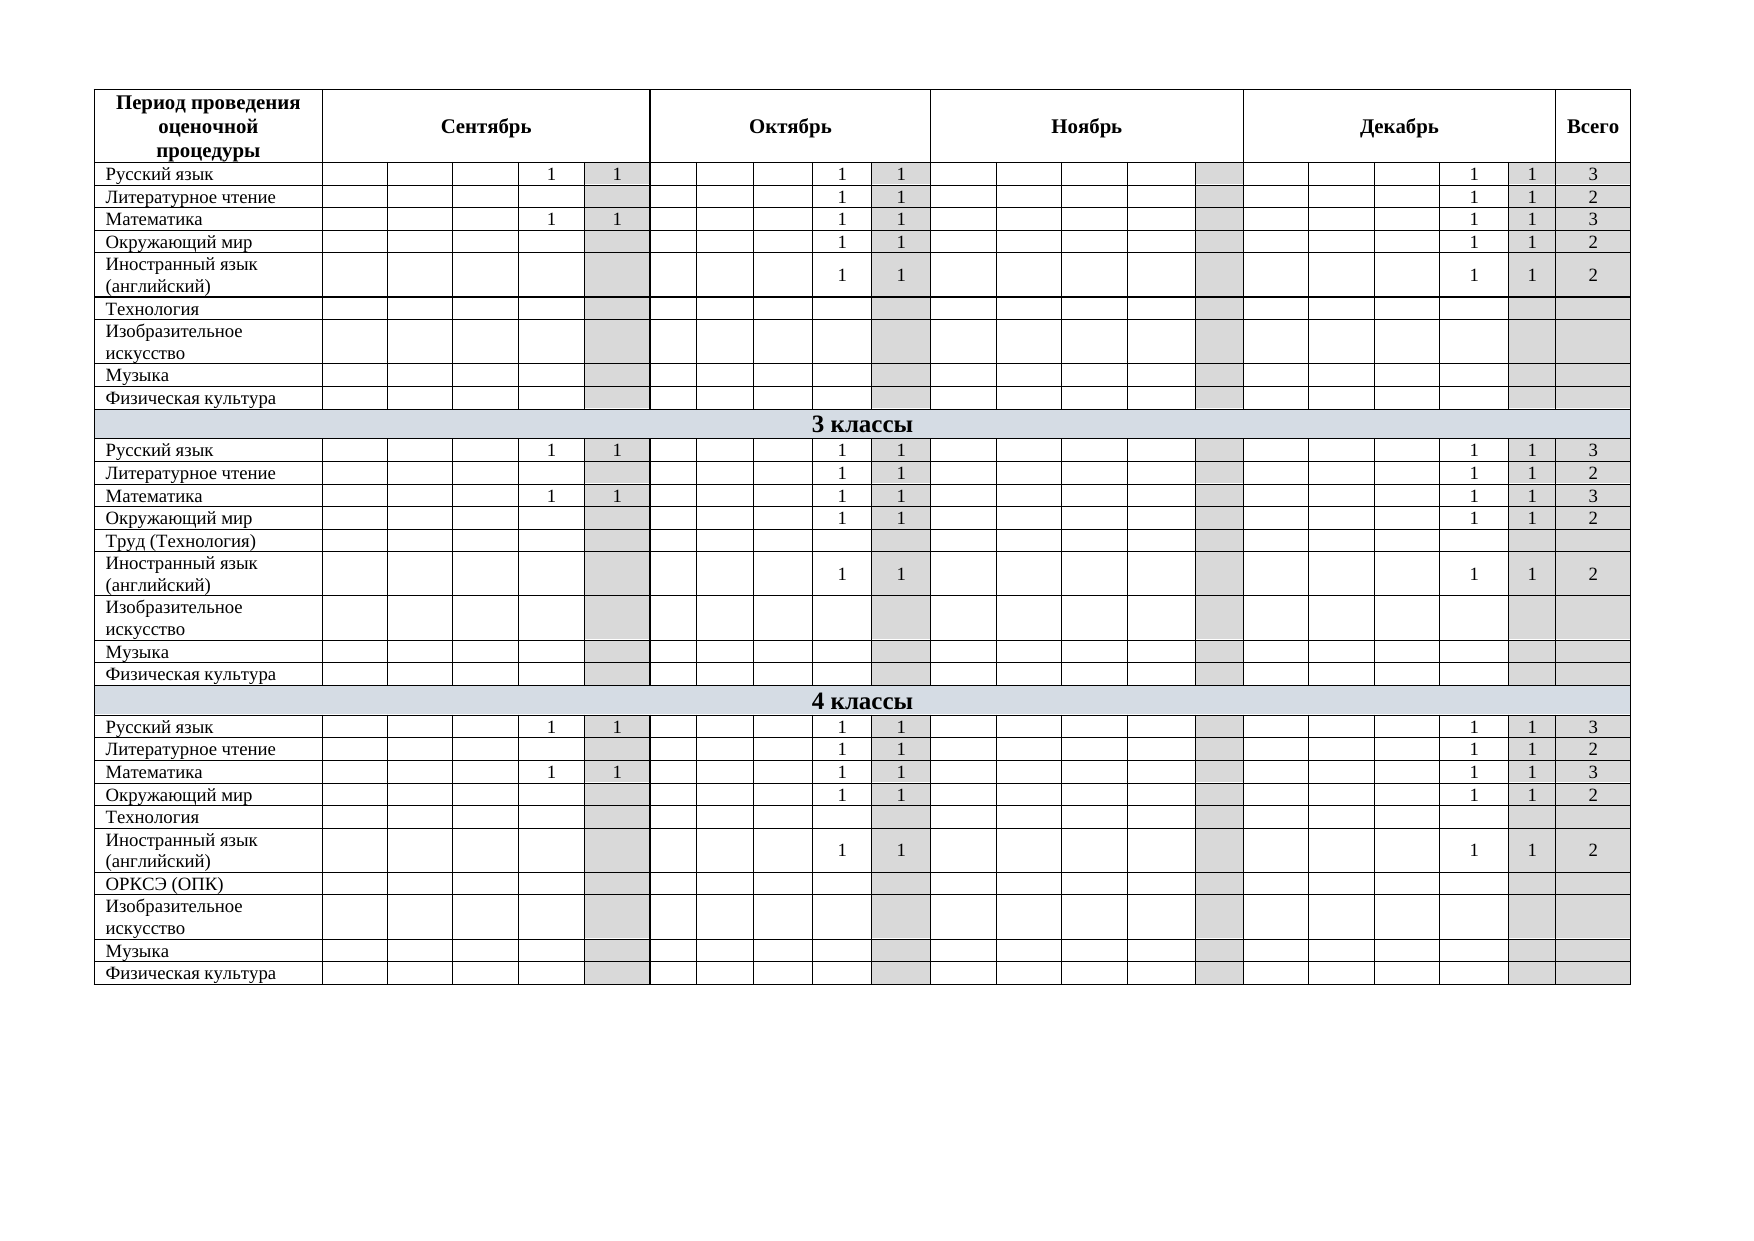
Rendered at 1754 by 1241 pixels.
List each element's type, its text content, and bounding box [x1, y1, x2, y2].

table_cell [1375, 716, 1439, 737]
table_cell 1 [813, 507, 871, 529]
table_cell [453, 663, 518, 685]
table_cell [1196, 530, 1243, 551]
table_cell [323, 716, 387, 737]
table_cell [1556, 806, 1630, 828]
table_cell 1 [1440, 231, 1508, 252]
table_cell [388, 663, 452, 685]
table_cell [997, 253, 1061, 296]
table_cell [1244, 940, 1308, 961]
table_cell [388, 485, 452, 506]
table_cell 1 [872, 738, 930, 760]
table_cell [1440, 806, 1508, 828]
table_cell [1375, 784, 1439, 805]
table_cell [754, 387, 812, 408]
table_cell [388, 738, 452, 760]
table_cell [585, 231, 649, 252]
table_cell 2 [1556, 462, 1630, 483]
table_cell [1128, 253, 1195, 296]
table_cell [1196, 439, 1243, 461]
table_cell 2 [1556, 738, 1630, 760]
table_cell [323, 962, 387, 984]
table_cell [585, 462, 649, 483]
table_cell [754, 462, 812, 483]
table_cell 1 [585, 761, 649, 782]
table_cell [997, 163, 1061, 184]
table_cell [388, 530, 452, 551]
table_cell [651, 462, 696, 483]
table_cell [872, 298, 930, 319]
table_cell [388, 387, 452, 408]
table_cell [388, 873, 452, 894]
table_cell [1196, 485, 1243, 506]
table_cell [1556, 663, 1630, 685]
table_cell [1375, 873, 1439, 894]
table_cell [323, 387, 387, 408]
table_cell [1556, 596, 1630, 639]
table_cell [997, 784, 1061, 805]
table_cell [323, 320, 387, 363]
table_cell [1244, 253, 1308, 296]
table_cell [1244, 530, 1308, 551]
table_cell Технология [95, 806, 322, 828]
table_cell [1309, 462, 1374, 483]
table_cell [1509, 596, 1555, 639]
table_cell [1062, 596, 1127, 639]
table_cell [1244, 163, 1308, 184]
table_cell 1 [1509, 784, 1555, 805]
table_cell 1 [1509, 462, 1555, 483]
table_cell [519, 552, 584, 595]
table_cell [931, 364, 996, 386]
table_cell [585, 364, 649, 386]
table_cell [519, 253, 584, 296]
table_cell [388, 507, 452, 529]
table_cell [585, 806, 649, 828]
table_cell [1309, 895, 1374, 938]
table_cell [997, 663, 1061, 685]
table_cell [1309, 829, 1374, 872]
table_cell 1 [872, 485, 930, 506]
table_cell [453, 364, 518, 386]
table_cell [1062, 716, 1127, 737]
table_cell 1 [1509, 738, 1555, 760]
table_cell [931, 231, 996, 252]
table_cell 1 [1509, 829, 1555, 872]
table_cell [519, 873, 584, 894]
table_cell [1128, 439, 1195, 461]
table_cell [1244, 320, 1308, 363]
table_cell [1375, 962, 1439, 984]
table_cell [323, 596, 387, 639]
table_cell [1062, 507, 1127, 529]
table_cell [519, 940, 584, 961]
table_header Период проведения оценочной процедуры [95, 90, 322, 162]
table_cell [453, 387, 518, 408]
table_cell [997, 895, 1061, 938]
table_cell [813, 298, 871, 319]
table_cell [1375, 895, 1439, 938]
table_cell [997, 298, 1061, 319]
table_cell 1 [872, 439, 930, 461]
table_cell 1 [1440, 738, 1508, 760]
table_cell [388, 895, 452, 938]
table_cell [1128, 895, 1195, 938]
table_cell [519, 298, 584, 319]
table_cell 1 [1509, 208, 1555, 230]
table_cell [1440, 364, 1508, 386]
table_cell Окружающий мир [95, 507, 322, 529]
table_cell [697, 298, 753, 319]
table_cell 3 [1556, 761, 1630, 782]
table_cell [585, 186, 649, 207]
table_cell [1509, 387, 1555, 408]
table_cell [1309, 439, 1374, 461]
table_cell [931, 641, 996, 662]
table_cell [1375, 231, 1439, 252]
table_cell [1244, 596, 1308, 639]
table_cell [585, 253, 649, 296]
table_cell [697, 208, 753, 230]
table_cell [813, 873, 871, 894]
table_cell [1062, 364, 1127, 386]
table_cell [1244, 829, 1308, 872]
table_cell [1244, 552, 1308, 595]
table_cell Литературное чтение [95, 738, 322, 760]
table_cell [697, 462, 753, 483]
table_cell [388, 940, 452, 961]
table_cell 1 [585, 163, 649, 184]
table_cell [1128, 829, 1195, 872]
table_cell [1509, 940, 1555, 961]
table_cell [997, 530, 1061, 551]
table_cell [1062, 530, 1127, 551]
table_cell [931, 895, 996, 938]
table_cell Литературное чтение [95, 186, 322, 207]
table_cell 1 [1509, 163, 1555, 184]
table_cell [754, 663, 812, 685]
table_cell [1309, 507, 1374, 529]
table_cell [519, 829, 584, 872]
table_cell Русский язык [95, 163, 322, 184]
table_cell [813, 940, 871, 961]
table_cell 1 [813, 208, 871, 230]
table_cell [754, 716, 812, 737]
table_cell Изобразительное искусство [95, 895, 322, 938]
table_cell [813, 895, 871, 938]
table_cell [1128, 507, 1195, 529]
table_cell 1 [519, 439, 584, 461]
table_cell [931, 873, 996, 894]
table_cell 1 [1509, 186, 1555, 207]
table_cell [1309, 784, 1374, 805]
table_cell [1128, 231, 1195, 252]
table_cell [519, 186, 584, 207]
table_cell [1556, 298, 1630, 319]
table_cell [1128, 485, 1195, 506]
table_cell [1375, 186, 1439, 207]
table_cell Иностранный язык (английский) [95, 829, 322, 872]
table_cell [1375, 829, 1439, 872]
table_cell [754, 364, 812, 386]
table_cell [1309, 530, 1374, 551]
table_cell [813, 596, 871, 639]
table_cell [1128, 530, 1195, 551]
table_cell [1062, 387, 1127, 408]
table_cell [453, 163, 518, 184]
table_cell [1196, 738, 1243, 760]
table_cell [754, 163, 812, 184]
table_cell [754, 320, 812, 363]
table_cell [754, 552, 812, 595]
table_cell [931, 387, 996, 408]
table_cell [931, 208, 996, 230]
table_cell [697, 439, 753, 461]
table_cell [651, 298, 696, 319]
table_cell [651, 663, 696, 685]
table_cell Математика [95, 485, 322, 506]
table_cell 1 [519, 208, 584, 230]
table_cell [813, 530, 871, 551]
table_cell [997, 873, 1061, 894]
table_cell [388, 298, 452, 319]
table_cell [1375, 364, 1439, 386]
table_cell [453, 716, 518, 737]
table_cell [1062, 784, 1127, 805]
table_cell [1244, 439, 1308, 461]
table_cell [323, 364, 387, 386]
table_cell [519, 364, 584, 386]
table_cell [1375, 462, 1439, 483]
table_header Октябрь [651, 90, 930, 162]
table_cell [997, 208, 1061, 230]
table_cell [453, 738, 518, 760]
table_cell Литературное чтение [95, 462, 322, 483]
table_cell 1 [519, 163, 584, 184]
table_cell [323, 530, 387, 551]
table_cell [997, 829, 1061, 872]
table_cell [519, 231, 584, 252]
table_cell [453, 873, 518, 894]
table_cell 1 [1509, 485, 1555, 506]
table_cell [1128, 761, 1195, 782]
table_cell [997, 320, 1061, 363]
table_cell [931, 596, 996, 639]
table_cell [754, 761, 812, 782]
table_cell 1 [1440, 507, 1508, 529]
table_cell [1556, 895, 1630, 938]
table_cell [754, 806, 812, 828]
table_cell [1244, 485, 1308, 506]
table_cell [1244, 784, 1308, 805]
table_cell [813, 320, 871, 363]
table_cell [651, 962, 696, 984]
table_cell [323, 439, 387, 461]
table_cell 1 [872, 231, 930, 252]
table_cell 1 [813, 231, 871, 252]
table_cell [1309, 663, 1374, 685]
table_cell [1062, 298, 1127, 319]
table_cell 1 [872, 186, 930, 207]
table_cell [651, 485, 696, 506]
table_cell [1062, 641, 1127, 662]
table_cell [651, 641, 696, 662]
table_cell Изобразительное искусство [95, 596, 322, 639]
table_cell [1128, 298, 1195, 319]
table_cell [323, 253, 387, 296]
table_cell [1062, 208, 1127, 230]
table_cell [1440, 940, 1508, 961]
table_cell [453, 298, 518, 319]
table_cell [1309, 320, 1374, 363]
table_cell [388, 641, 452, 662]
table_cell [1309, 761, 1374, 782]
table_cell [651, 439, 696, 461]
table_cell [1128, 663, 1195, 685]
table_cell [754, 507, 812, 529]
table_cell 1 [519, 716, 584, 737]
table_cell [872, 806, 930, 828]
table_header Декабрь [1244, 90, 1555, 162]
table_cell [1309, 208, 1374, 230]
table_cell [453, 641, 518, 662]
table_cell [931, 485, 996, 506]
table_cell [1375, 761, 1439, 782]
table_cell [1062, 895, 1127, 938]
table_cell [1128, 364, 1195, 386]
table_cell Труд (Технология) [95, 530, 322, 551]
table_cell 2 [1556, 829, 1630, 872]
table_cell [754, 829, 812, 872]
table_cell [453, 895, 518, 938]
table_cell [697, 962, 753, 984]
table_cell [651, 552, 696, 595]
table_cell [1309, 231, 1374, 252]
table_cell [697, 530, 753, 551]
table_cell [453, 761, 518, 782]
table_cell [1375, 485, 1439, 506]
table_cell [697, 716, 753, 737]
table_cell 2 [1556, 231, 1630, 252]
table_cell [1196, 873, 1243, 894]
table_cell 1 [813, 163, 871, 184]
table_cell [997, 738, 1061, 760]
table_cell [813, 364, 871, 386]
table_cell 1 [813, 829, 871, 872]
table_cell [872, 962, 930, 984]
table_cell [697, 387, 753, 408]
table_cell [1375, 208, 1439, 230]
table_cell [872, 596, 930, 639]
table_cell [754, 738, 812, 760]
table_cell [585, 298, 649, 319]
table_cell [872, 663, 930, 685]
table_cell ОРКСЭ (ОПК) [95, 873, 322, 894]
table_cell [519, 387, 584, 408]
table_cell [1556, 364, 1630, 386]
table_cell [1556, 962, 1630, 984]
table_cell [1309, 163, 1374, 184]
table_cell [997, 806, 1061, 828]
table_cell [1509, 962, 1555, 984]
table_cell 1 [1440, 716, 1508, 737]
table_cell [931, 829, 996, 872]
table_cell [388, 761, 452, 782]
table_cell [651, 829, 696, 872]
table_cell 1 [872, 462, 930, 483]
table_cell [519, 462, 584, 483]
table_cell [1196, 387, 1243, 408]
table_cell [931, 253, 996, 296]
table_cell [1196, 462, 1243, 483]
table_cell [872, 940, 930, 961]
table_cell [1196, 895, 1243, 938]
table_cell [697, 663, 753, 685]
table_cell [323, 806, 387, 828]
table_cell [997, 231, 1061, 252]
table_cell [1509, 298, 1555, 319]
table_cell 3 [1556, 485, 1630, 506]
table_cell [1309, 940, 1374, 961]
table_cell [1196, 829, 1243, 872]
table_cell [1244, 298, 1308, 319]
table_cell [1062, 552, 1127, 595]
table_cell [585, 940, 649, 961]
table_cell Музыка [95, 364, 322, 386]
table_cell [1309, 873, 1374, 894]
table_cell 1 [1440, 462, 1508, 483]
table_cell [872, 873, 930, 894]
table_cell [453, 231, 518, 252]
table_cell [931, 462, 996, 483]
table_cell [1309, 716, 1374, 737]
table_cell [754, 298, 812, 319]
table_cell [997, 596, 1061, 639]
table_cell [1440, 895, 1508, 938]
table_cell [1128, 962, 1195, 984]
table_cell 3 [1556, 716, 1630, 737]
table_cell [1509, 663, 1555, 685]
table_cell [651, 784, 696, 805]
table_cell [1128, 716, 1195, 737]
table_cell [1375, 552, 1439, 595]
table_cell [388, 208, 452, 230]
table_cell [754, 940, 812, 961]
table_cell [651, 387, 696, 408]
table_cell 2 [1556, 186, 1630, 207]
table_cell [931, 320, 996, 363]
table_cell 2 [1556, 552, 1630, 595]
table_cell [1196, 962, 1243, 984]
table_header Ноябрь [931, 90, 1243, 162]
table_cell [323, 738, 387, 760]
table_cell [519, 962, 584, 984]
table_cell [453, 320, 518, 363]
table_cell [1244, 186, 1308, 207]
table_cell [1244, 716, 1308, 737]
table_cell [585, 738, 649, 760]
table_cell [453, 253, 518, 296]
table_cell Музыка [95, 940, 322, 961]
table_cell [323, 895, 387, 938]
table_cell [1440, 530, 1508, 551]
table_cell 1 [585, 716, 649, 737]
table_cell [1196, 253, 1243, 296]
table_cell 1 [1440, 552, 1508, 595]
table_cell [1244, 962, 1308, 984]
table_cell [651, 806, 696, 828]
table_cell [453, 485, 518, 506]
table_cell [388, 716, 452, 737]
table_cell [1509, 641, 1555, 662]
table_cell [519, 596, 584, 639]
table_cell 1 [872, 163, 930, 184]
table_cell [1244, 387, 1308, 408]
table_cell [323, 462, 387, 483]
table_cell [1509, 320, 1555, 363]
table_header Всего [1556, 90, 1630, 162]
table_cell [651, 873, 696, 894]
table_cell [651, 895, 696, 938]
table_cell [1440, 962, 1508, 984]
table_cell [1375, 641, 1439, 662]
table_cell [754, 253, 812, 296]
table_cell [697, 485, 753, 506]
table_cell 1 [1509, 716, 1555, 737]
table_cell [651, 738, 696, 760]
table_cell [1196, 552, 1243, 595]
table_cell [1196, 186, 1243, 207]
table_cell [323, 163, 387, 184]
table_cell [1375, 806, 1439, 828]
table_cell [931, 761, 996, 782]
table_cell [519, 507, 584, 529]
table_cell [453, 208, 518, 230]
table_cell [651, 320, 696, 363]
table_cell Иностранный язык (английский) [95, 253, 322, 296]
table_cell [323, 298, 387, 319]
table_cell [1128, 462, 1195, 483]
table_cell [1196, 761, 1243, 782]
table_cell 3 [1556, 439, 1630, 461]
table_cell Русский язык [95, 439, 322, 461]
table_cell [388, 552, 452, 595]
table_cell [697, 806, 753, 828]
table_cell [697, 829, 753, 872]
table_cell [1375, 940, 1439, 961]
table_cell [1309, 298, 1374, 319]
table_cell [1196, 596, 1243, 639]
table_cell 3 [1556, 208, 1630, 230]
table_cell [931, 784, 996, 805]
table_cell [388, 439, 452, 461]
table_cell [323, 829, 387, 872]
table_cell [1375, 439, 1439, 461]
table_cell [1509, 895, 1555, 938]
table_cell 1 [1440, 439, 1508, 461]
table_cell 3 [1556, 163, 1630, 184]
table_cell [697, 364, 753, 386]
table_cell 1 [1440, 208, 1508, 230]
table_cell [1196, 806, 1243, 828]
table_cell [997, 387, 1061, 408]
table_cell [388, 320, 452, 363]
table_cell [872, 530, 930, 551]
table_cell 2 [1556, 784, 1630, 805]
table_cell [931, 716, 996, 737]
table_cell [651, 507, 696, 529]
table_cell [1062, 253, 1127, 296]
table_cell 1 [872, 829, 930, 872]
table_cell [697, 873, 753, 894]
table_cell 1 [585, 485, 649, 506]
table_cell [1556, 641, 1630, 662]
table_cell [1309, 641, 1374, 662]
table_cell [697, 895, 753, 938]
table_cell [1440, 596, 1508, 639]
table_cell [997, 507, 1061, 529]
table_cell [997, 364, 1061, 386]
table_cell 1 [813, 439, 871, 461]
table_cell [519, 806, 584, 828]
table_cell 1 [1440, 485, 1508, 506]
table_cell [1062, 873, 1127, 894]
table_cell [1309, 186, 1374, 207]
table_cell [1309, 485, 1374, 506]
table_cell [697, 761, 753, 782]
table_cell [697, 738, 753, 760]
table_cell [651, 364, 696, 386]
table_cell [931, 163, 996, 184]
table_cell [1062, 806, 1127, 828]
table_cell [519, 663, 584, 685]
table_cell [697, 784, 753, 805]
table_cell [453, 784, 518, 805]
table_cell 1 [1440, 186, 1508, 207]
table_cell Математика [95, 208, 322, 230]
table_cell [813, 806, 871, 828]
table_cell [1375, 163, 1439, 184]
table_cell [388, 596, 452, 639]
table_cell 1 [519, 485, 584, 506]
table_cell [1244, 663, 1308, 685]
table_cell [388, 806, 452, 828]
table_cell [1062, 485, 1127, 506]
table_cell [585, 873, 649, 894]
table_cell [1196, 208, 1243, 230]
table_cell Математика [95, 761, 322, 782]
table_cell [1375, 596, 1439, 639]
table_cell [323, 663, 387, 685]
table_cell [519, 641, 584, 662]
table_cell 4 классы [95, 686, 1630, 714]
table_cell [585, 552, 649, 595]
table_cell [1556, 320, 1630, 363]
table_cell [323, 873, 387, 894]
table_cell 1 [1509, 507, 1555, 529]
table_cell [997, 462, 1061, 483]
table_cell 1 [872, 761, 930, 782]
table_cell [1509, 806, 1555, 828]
table_cell 1 [813, 253, 871, 296]
table_cell [1244, 641, 1308, 662]
table_cell [1375, 530, 1439, 551]
table_cell [323, 231, 387, 252]
table_cell [931, 507, 996, 529]
table_cell 1 [1509, 253, 1555, 296]
table_cell [931, 530, 996, 551]
table_cell [1244, 806, 1308, 828]
table_cell [1556, 530, 1630, 551]
table_cell 2 [1556, 507, 1630, 529]
table_cell [519, 530, 584, 551]
table_cell [585, 596, 649, 639]
table_cell [585, 962, 649, 984]
table_cell [872, 387, 930, 408]
table_cell [872, 895, 930, 938]
table_cell [997, 716, 1061, 737]
table_cell [813, 641, 871, 662]
table_cell [997, 439, 1061, 461]
table_cell [1062, 829, 1127, 872]
table_cell [651, 716, 696, 737]
table_cell [323, 784, 387, 805]
table_cell [585, 507, 649, 529]
table_cell [453, 462, 518, 483]
table_cell [697, 231, 753, 252]
table_header Сентябрь [323, 90, 649, 162]
table_cell [651, 163, 696, 184]
table_cell 1 [872, 552, 930, 595]
table_cell [323, 761, 387, 782]
table_cell [931, 962, 996, 984]
table_cell 1 [1440, 253, 1508, 296]
table_cell [872, 364, 930, 386]
table_cell [872, 320, 930, 363]
table_cell [1375, 298, 1439, 319]
table_cell [1062, 163, 1127, 184]
table_cell [1128, 873, 1195, 894]
table_cell [1062, 663, 1127, 685]
table_cell [1196, 784, 1243, 805]
table_cell [388, 784, 452, 805]
table_cell 1 [1509, 761, 1555, 782]
table_cell [1128, 387, 1195, 408]
table_cell [1128, 552, 1195, 595]
table_cell [1196, 163, 1243, 184]
table_cell 1 [813, 716, 871, 737]
table_cell [1196, 507, 1243, 529]
table_cell [519, 320, 584, 363]
table_cell [388, 163, 452, 184]
table_cell [1128, 806, 1195, 828]
table_cell [697, 320, 753, 363]
table_cell [453, 439, 518, 461]
table_cell [1309, 253, 1374, 296]
table_cell [697, 186, 753, 207]
table_cell [1062, 761, 1127, 782]
table_cell Физическая культура [95, 663, 322, 685]
table_cell [1309, 962, 1374, 984]
table_cell [453, 962, 518, 984]
table_cell [997, 552, 1061, 595]
table_cell [1062, 462, 1127, 483]
table_cell [585, 895, 649, 938]
table_cell [754, 641, 812, 662]
table_cell [388, 186, 452, 207]
table_cell [1244, 507, 1308, 529]
table_cell [651, 253, 696, 296]
table_cell [651, 596, 696, 639]
table_cell 3 классы [95, 410, 1630, 438]
table_cell [1556, 387, 1630, 408]
table_cell [813, 387, 871, 408]
table_cell [1244, 895, 1308, 938]
table_cell Музыка [95, 641, 322, 662]
table_cell [697, 253, 753, 296]
table_cell [1375, 387, 1439, 408]
table_cell [651, 208, 696, 230]
table_cell [1309, 387, 1374, 408]
table_cell [1128, 163, 1195, 184]
table_cell [697, 507, 753, 529]
table_cell [1375, 738, 1439, 760]
table_cell 1 [872, 716, 930, 737]
table_cell [1196, 940, 1243, 961]
table_cell [585, 530, 649, 551]
table_cell [931, 439, 996, 461]
table_cell [931, 186, 996, 207]
table_cell [585, 829, 649, 872]
table_cell [1375, 507, 1439, 529]
table_cell [697, 596, 753, 639]
table_cell [1244, 761, 1308, 782]
table_cell [585, 387, 649, 408]
table_cell Иностранный язык (английский) [95, 552, 322, 595]
table_cell [1509, 364, 1555, 386]
table_cell [1128, 320, 1195, 363]
table_cell [1128, 784, 1195, 805]
table_cell [754, 485, 812, 506]
table_cell 1 [813, 462, 871, 483]
table_cell [754, 962, 812, 984]
table_cell 1 [813, 761, 871, 782]
table_cell 1 [519, 761, 584, 782]
table_cell [754, 873, 812, 894]
table_cell [754, 895, 812, 938]
table_cell 1 [1440, 829, 1508, 872]
table_cell [1244, 462, 1308, 483]
table_cell 1 [813, 738, 871, 760]
table_cell [1440, 873, 1508, 894]
table_cell [1375, 253, 1439, 296]
table_cell [585, 784, 649, 805]
table_cell [931, 298, 996, 319]
table_cell [453, 596, 518, 639]
table_cell [1440, 641, 1508, 662]
table_cell [1509, 873, 1555, 894]
table_cell 1 [1440, 761, 1508, 782]
table_cell 1 [872, 507, 930, 529]
table_cell 1 [872, 784, 930, 805]
table_cell [931, 552, 996, 595]
table_cell [931, 806, 996, 828]
table_cell 1 [872, 253, 930, 296]
table_cell 1 [585, 439, 649, 461]
table_cell [585, 320, 649, 363]
table_cell [931, 738, 996, 760]
table_cell [697, 641, 753, 662]
table_cell [585, 663, 649, 685]
table_cell 1 [585, 208, 649, 230]
table_cell [453, 552, 518, 595]
table_cell [1128, 186, 1195, 207]
table_cell [997, 641, 1061, 662]
table_cell 1 [1440, 784, 1508, 805]
table_cell [388, 829, 452, 872]
table_cell [1244, 873, 1308, 894]
table_cell [997, 186, 1061, 207]
table_cell [651, 530, 696, 551]
table_cell Окружающий мир [95, 231, 322, 252]
table_cell 1 [1509, 552, 1555, 595]
table_cell [1196, 663, 1243, 685]
table_cell [1196, 641, 1243, 662]
table_cell 1 [1509, 439, 1555, 461]
table_cell [1196, 320, 1243, 363]
table_cell [323, 940, 387, 961]
table_cell [754, 231, 812, 252]
table_cell [697, 940, 753, 961]
table_cell 1 [1509, 231, 1555, 252]
table_cell [1509, 530, 1555, 551]
table_cell [388, 462, 452, 483]
table_cell [1309, 596, 1374, 639]
table_cell [1375, 663, 1439, 685]
table_cell [453, 186, 518, 207]
table_cell [1556, 940, 1630, 961]
table_cell [1128, 641, 1195, 662]
table_cell [1440, 298, 1508, 319]
table_cell [754, 439, 812, 461]
table_cell 1 [813, 186, 871, 207]
table_cell [651, 940, 696, 961]
table_cell 1 [872, 208, 930, 230]
table_cell [1062, 962, 1127, 984]
table_cell [1309, 738, 1374, 760]
table_cell [697, 163, 753, 184]
table_cell [1062, 231, 1127, 252]
table_cell [1062, 439, 1127, 461]
table_cell [453, 829, 518, 872]
table_cell [1062, 940, 1127, 961]
table_cell [754, 530, 812, 551]
table_cell 1 [1440, 163, 1508, 184]
table_cell [931, 663, 996, 685]
table_cell Изобразительное искусство [95, 320, 322, 363]
table_cell 2 [1556, 253, 1630, 296]
table_cell Технология [95, 298, 322, 319]
table_cell [323, 641, 387, 662]
table_cell [1244, 208, 1308, 230]
table_cell [651, 231, 696, 252]
table_cell [1244, 738, 1308, 760]
table_cell [453, 940, 518, 961]
table_cell 1 [813, 485, 871, 506]
table_cell [754, 784, 812, 805]
table_cell [1128, 738, 1195, 760]
table_cell [754, 186, 812, 207]
table_cell [323, 552, 387, 595]
table_cell [1244, 231, 1308, 252]
table_cell [813, 962, 871, 984]
table_cell [931, 940, 996, 961]
table_cell [519, 738, 584, 760]
table_cell [1196, 231, 1243, 252]
table_cell [651, 186, 696, 207]
table_cell 1 [813, 552, 871, 595]
table_cell [813, 663, 871, 685]
table_cell [1062, 320, 1127, 363]
table_cell [997, 962, 1061, 984]
table_cell [323, 507, 387, 529]
table_cell [388, 364, 452, 386]
table_cell [1196, 298, 1243, 319]
table_cell [1196, 364, 1243, 386]
table_cell [388, 231, 452, 252]
table_cell [872, 641, 930, 662]
table_cell [1375, 320, 1439, 363]
table_cell [1128, 940, 1195, 961]
table_cell [453, 806, 518, 828]
table_cell [323, 186, 387, 207]
table_cell [1440, 320, 1508, 363]
table_cell 1 [813, 784, 871, 805]
table_cell [323, 208, 387, 230]
table_cell [453, 530, 518, 551]
table_cell [1128, 208, 1195, 230]
table_cell [1309, 806, 1374, 828]
table_cell [1062, 186, 1127, 207]
table_cell [585, 641, 649, 662]
table_cell [1556, 873, 1630, 894]
table_cell Физическая культура [95, 387, 322, 408]
table_cell [1440, 663, 1508, 685]
table_cell [1062, 738, 1127, 760]
table_cell [754, 596, 812, 639]
table_cell [1244, 364, 1308, 386]
table_cell [323, 485, 387, 506]
table_cell [388, 962, 452, 984]
table_cell [754, 208, 812, 230]
table_cell [997, 940, 1061, 961]
table_cell [453, 507, 518, 529]
table_cell Окружающий мир [95, 784, 322, 805]
table_cell [519, 784, 584, 805]
table_cell Физическая культура [95, 962, 322, 984]
table_cell [997, 485, 1061, 506]
table_cell [651, 761, 696, 782]
table_cell [1309, 364, 1374, 386]
table_cell [1309, 552, 1374, 595]
table_cell Русский язык [95, 716, 322, 737]
table_cell [388, 253, 452, 296]
table_cell [1196, 716, 1243, 737]
table_cell [997, 761, 1061, 782]
table_cell [1128, 596, 1195, 639]
table_cell [519, 895, 584, 938]
table_cell [697, 552, 753, 595]
table_cell [1440, 387, 1508, 408]
